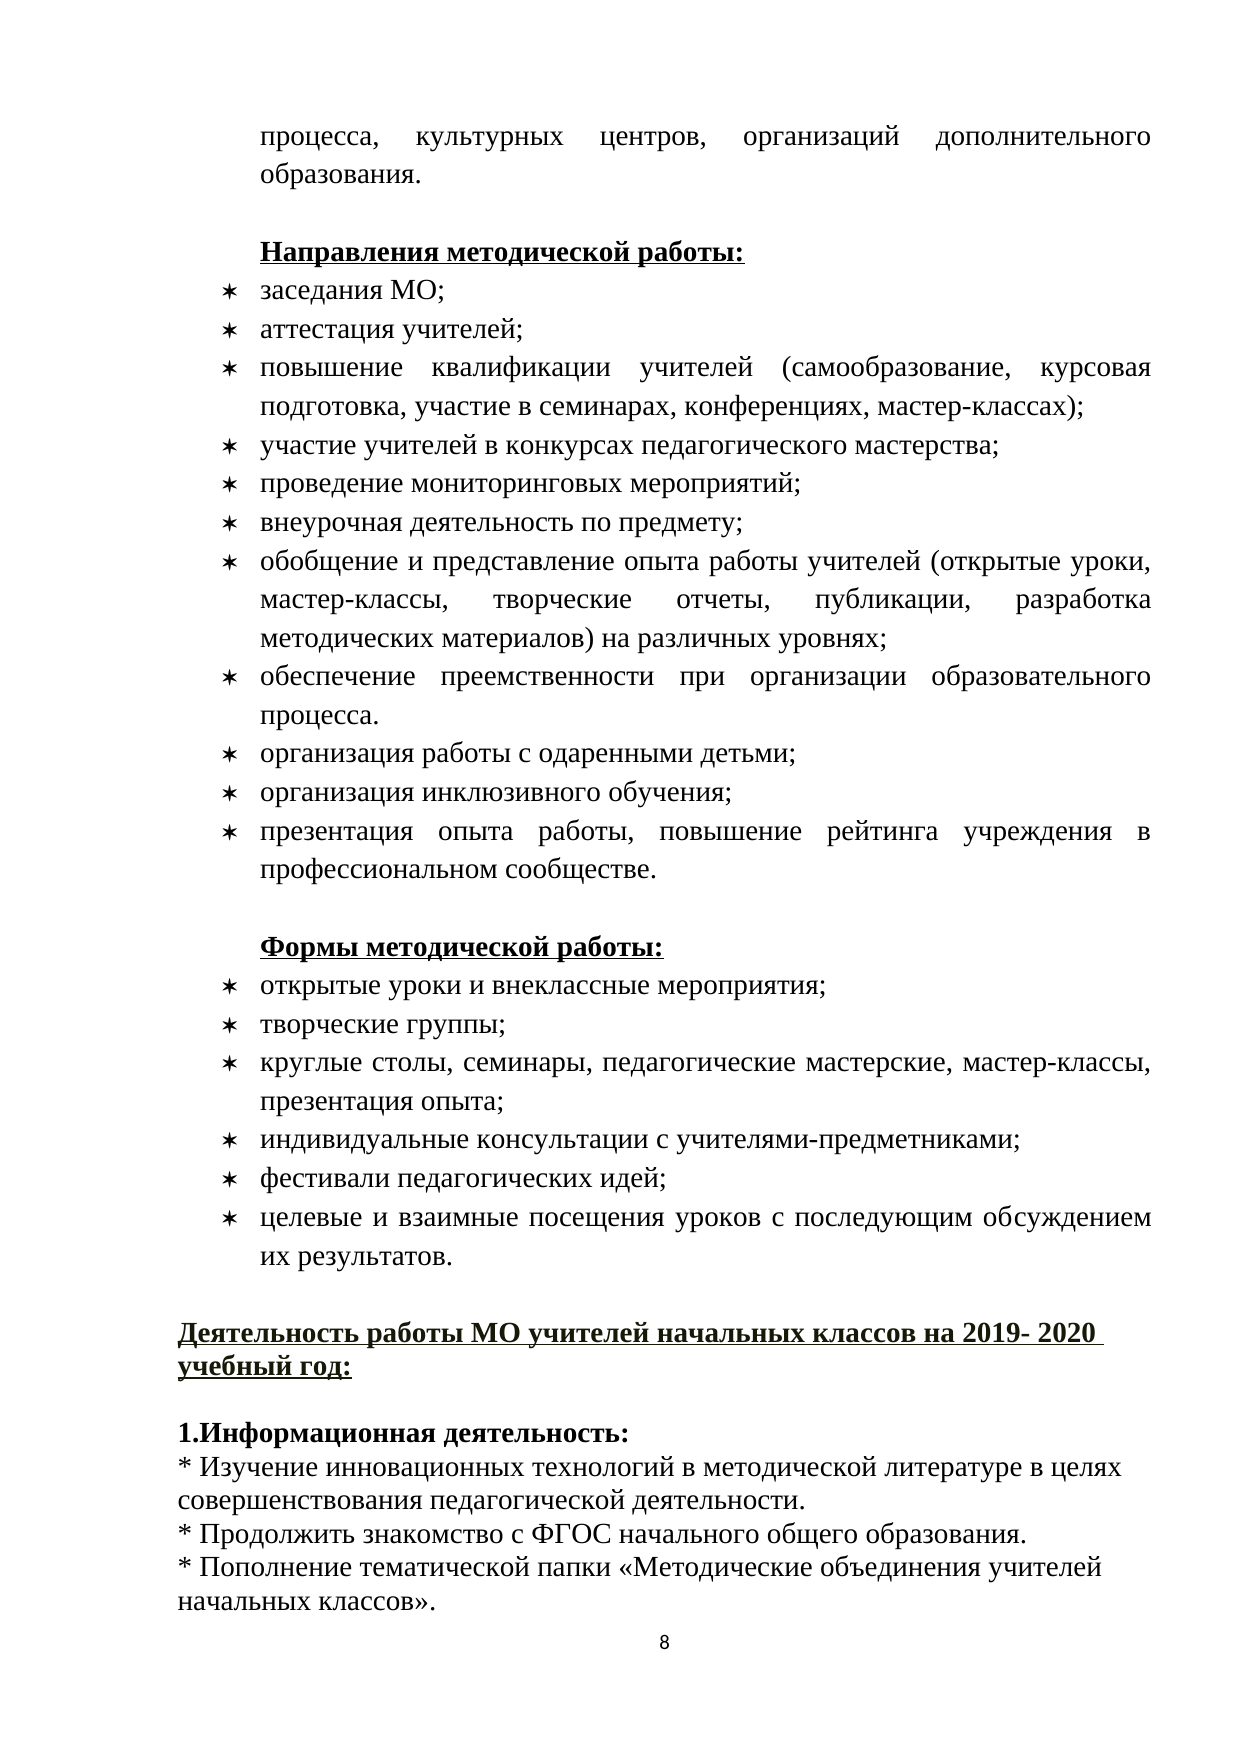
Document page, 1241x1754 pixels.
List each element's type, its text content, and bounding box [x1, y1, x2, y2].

text * Продолжить знакомство с ФГОС начального общего образования. [177, 1516, 1152, 1549]
list круглые столы, семинары, педагогические мастерские, мастер-классы, презентация опыта; [222, 1044, 1152, 1117]
list фестивали педагогических идей; [222, 1160, 1152, 1194]
text Деятельность работы МО учителей начальных классов на 2019- 2020 учебный год: [177, 1315, 1152, 1382]
list организация работы с одаренными детьми; [222, 736, 1152, 769]
list целевые и взаимные посещения уроков с последующим обсуждением их результатов. [222, 1199, 1152, 1271]
list внеурочная деятельность по предмету; [222, 504, 1152, 538]
list открытые уроки и внеклассные мероприятия; [222, 967, 1152, 1001]
list повышение квалификации учителей (самообразование, курсовая подготовка, участие в семинарах, конференциях, мастер-классах); [222, 349, 1152, 422]
text * Изучение инновационных технологий в методической литературе в целях совершенствования педагогической деятельности. [177, 1449, 1152, 1516]
text Формы методической работы: [260, 929, 1152, 962]
list индивидуальные консультации с учителями-предметниками; [222, 1122, 1152, 1155]
list организация инклюзивного обучения; [222, 774, 1152, 808]
list презентация опыта работы, повышение рейтинга учреждения в профессиональном сообществе. [222, 813, 1152, 885]
list участие учителей в конкурсах педагогического мастерства; [222, 427, 1152, 460]
text 1.Информационная деятельность: [177, 1415, 1152, 1449]
list заседания МО; [222, 272, 1152, 306]
list проведение мониторинговых мероприятий; [222, 465, 1152, 499]
text * Пополнение тематической папки «Методические объединения учителей начальных классов». [177, 1549, 1152, 1617]
list обобщение и представление опыта работы учителей (открытые уроки, мастер-классы, творческие отчеты, публикации, разработка методических материалов) на различных уровнях; [222, 543, 1152, 653]
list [222, 118, 1152, 190]
list творческие группы; [222, 1006, 1152, 1039]
list обеспечение преемственности при организации образовательного процесса. [222, 658, 1152, 731]
list аттестация учителей; [222, 311, 1152, 344]
text Направления методической работы: [260, 234, 1152, 267]
